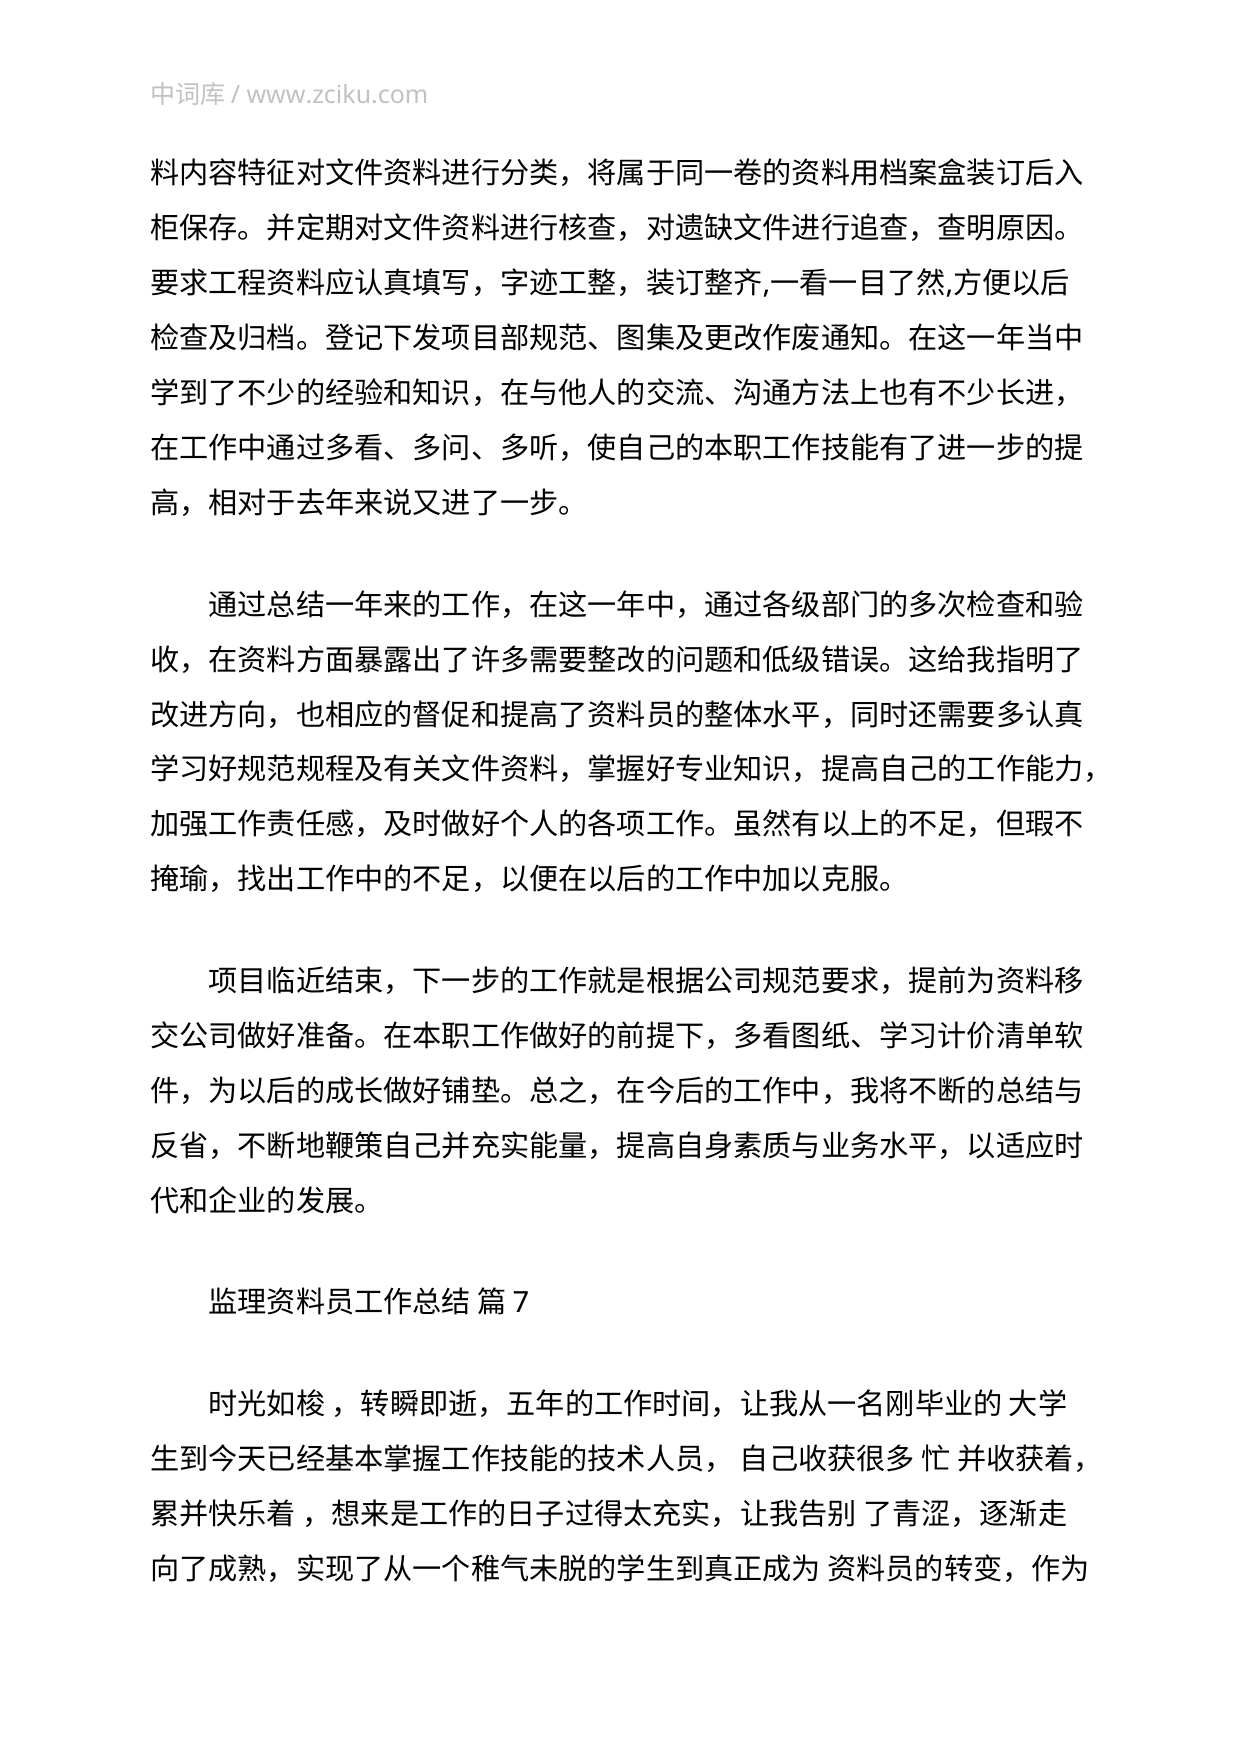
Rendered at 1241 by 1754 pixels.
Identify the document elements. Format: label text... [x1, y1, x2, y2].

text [150, 150, 1090, 522]
text 项目临近结束，下一步的工作就是根据公司规范要求，提前为资料移交公司做好准备。在本职工作做好的前提下，多看图纸、学习计价清单软件，为以后的成长做好铺垫。总之，在今后的工作中，我将不断的总结与反省，不断地鞭策自己并充实能量，提高自身素质与业务水平，以适应时代和企业的发展。 [150, 957, 1090, 1219]
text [150, 1381, 1090, 1588]
text 通过总结一年来的工作，在这一年中，通过各级部门的多次检查和验收，在资料方面暴露出了许多需要整改的问题和低级错误。这给我指明了改进方向，也相应的督促和提高了资料员的整体水平，同时还需要多认真学习好规范规程及有关文件资料，掌握好专业知识，提高自己的工作能力，加强工作责任感，及时做好个人的各项工作。虽然有以上的不足，但瑕不掩瑜，找出工作中的不足，以便在以后的工作中加以克服。 [150, 581, 1090, 898]
text 监理资料员工作总结 篇7 [150, 1279, 1090, 1321]
